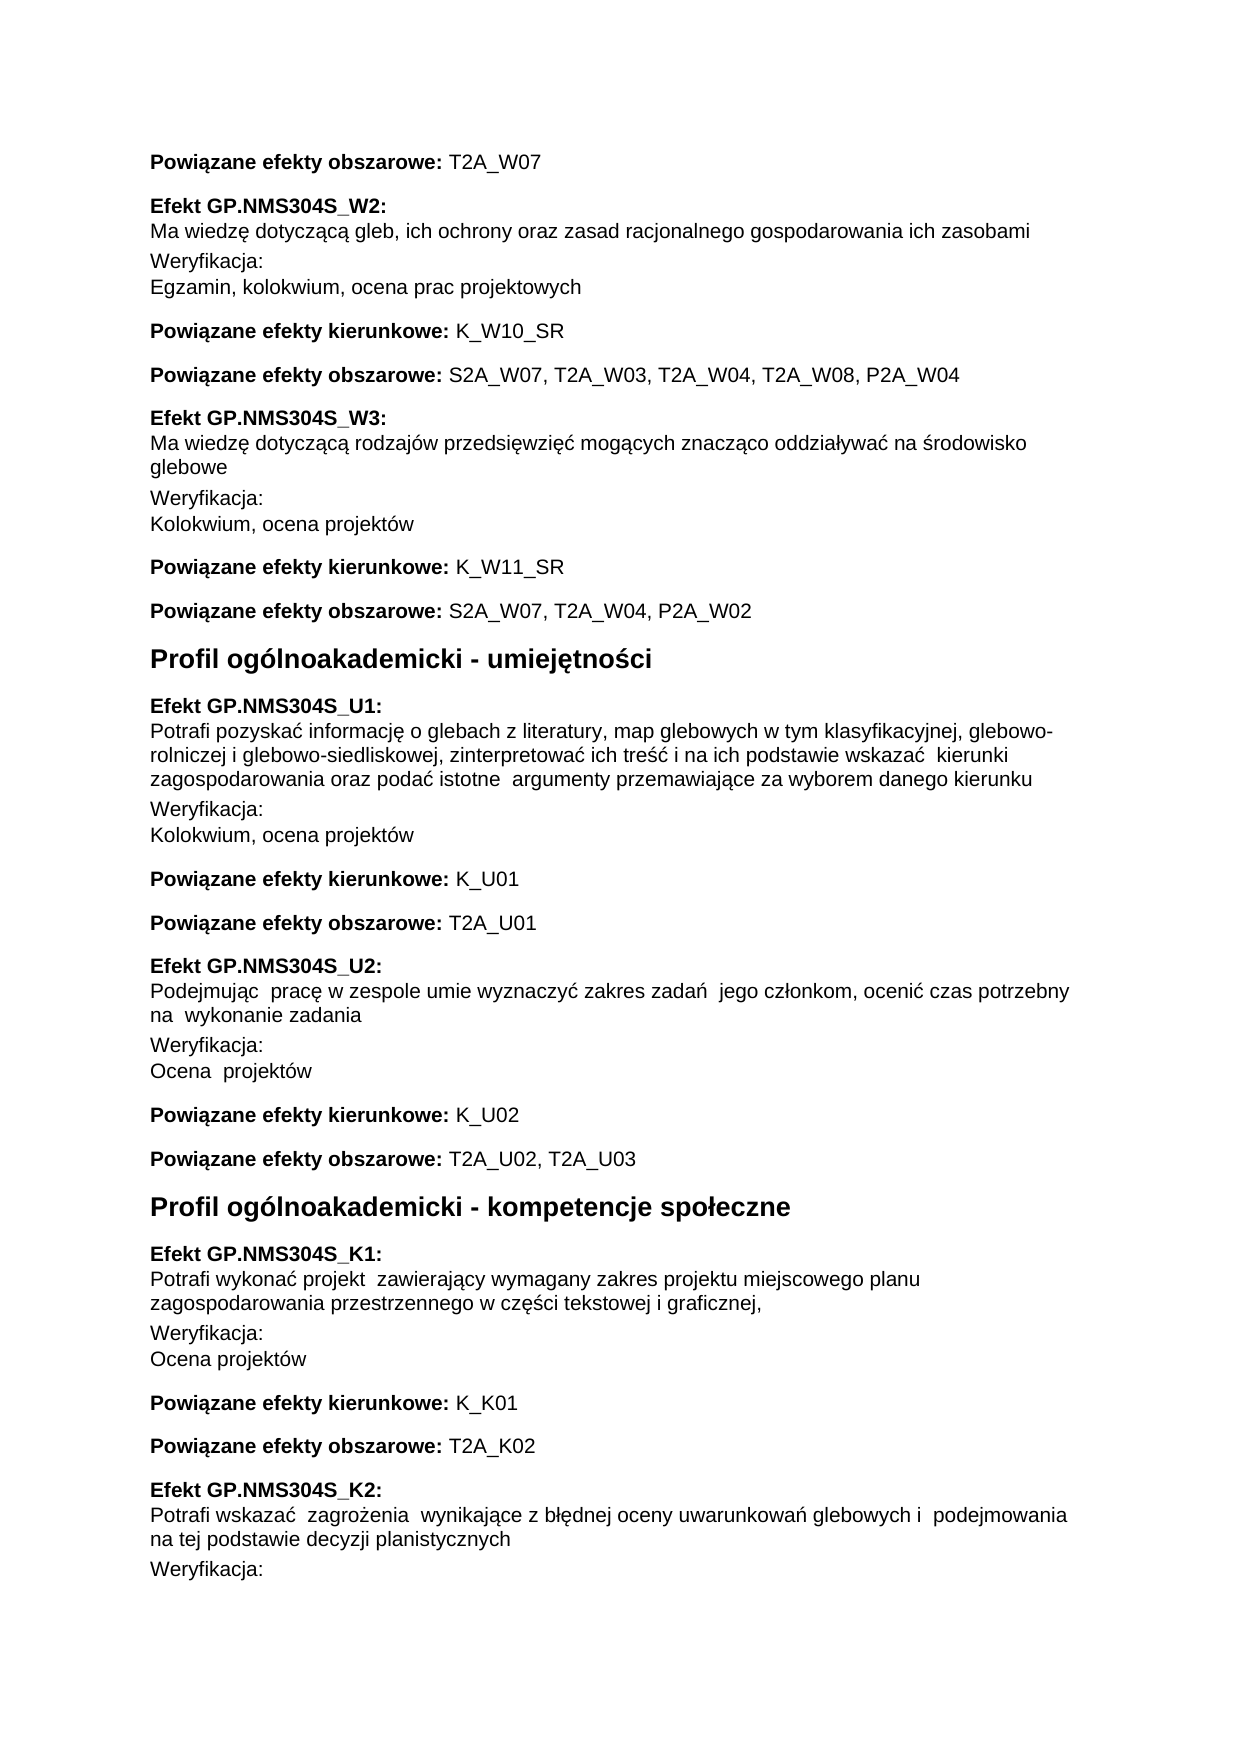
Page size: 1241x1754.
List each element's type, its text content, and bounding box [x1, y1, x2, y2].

text Efekt GP.NMS304S_W3: [150, 406, 1090, 430]
text Efekt GP.NMS304S_K2: [150, 1478, 1090, 1502]
text Weryfikacja: [150, 1033, 1090, 1057]
text Ocena projektów [150, 1059, 1090, 1083]
text Efekt GP.NMS304S_K1: [150, 1242, 1090, 1266]
text Efekt GP.NMS304S_U2: [150, 954, 1090, 978]
text Powiązane efekty obszarowe: T2A_K02 [150, 1434, 1090, 1458]
text Powiązane efekty kierunkowe: K_W10_SR [150, 319, 1090, 343]
text Weryfikacja: [150, 485, 1090, 509]
text Powiązane efekty obszarowe: S2A_W07, T2A_W04, P2A_W02 [150, 599, 1090, 623]
text Podejmując pracę w zespole umie wyznaczyć zakres zadań jego członkom, ocenić czas potrzebny na wykonanie zadania [150, 979, 1090, 1027]
subtitle Profil ogólnoakademicki - umiejętności [150, 643, 1090, 674]
text Powiązane efekty obszarowe: T2A_U02, T2A_U03 [150, 1147, 1090, 1171]
text Weryfikacja: [150, 249, 1090, 273]
text Weryfikacja: [150, 797, 1090, 821]
text Weryfikacja: [150, 1321, 1090, 1345]
text Powiązane efekty obszarowe: T2A_U01 [150, 910, 1090, 934]
text Kolokwium, ocena projektów [150, 823, 1090, 847]
text Ocena projektów [150, 1347, 1090, 1371]
text Potrafi wskazać zagrożenia wynikające z błędnej oceny uwarunkowań glebowych i podejmowania na tej podstawie decyzji planistycznych [150, 1503, 1090, 1551]
text Powiązane efekty kierunkowe: K_W11_SR [150, 555, 1090, 579]
text Potrafi wykonać projekt zawierający wymagany zakres projektu miejscowego planu zagospodarowania przestrzennego w części tekstowej i graficznej, [150, 1267, 1090, 1314]
text Kolokwium, ocena projektów [150, 511, 1090, 535]
text Ma wiedzę dotyczącą gleb, ich ochrony oraz zasad racjonalnego gospodarowania ich zasobami [150, 219, 1090, 243]
text Ma wiedzę dotyczącą rodzajów przedsięwzięć mogących znacząco oddziaływać na środowisko glebowe [150, 431, 1090, 479]
text Powiązane efekty obszarowe: S2A_W07, T2A_W03, T2A_W04, T2A_W08, P2A_W04 [150, 362, 1090, 386]
text Powiązane efekty obszarowe: T2A_W07 [150, 150, 1090, 174]
text Egzamin, kolokwium, ocena prac projektowych [150, 275, 1090, 299]
subtitle Profil ogólnoakademicki - kompetencje społeczne [150, 1191, 1090, 1222]
text Efekt GP.NMS304S_U1: [150, 694, 1090, 718]
text Weryfikacja: [150, 1557, 1090, 1581]
text Potrafi pozyskać informację o glebach z literatury, map glebowych w tym klasyfikacyjnej, glebowo-rolniczej i glebowo-siedliskowej, zinterpretować ich treść i na ich podstawie wskazać kierunki zagospodarowania oraz podać istotne argumenty przemawiające za wyborem danego kierunku [150, 719, 1090, 791]
text Powiązane efekty kierunkowe: K_K01 [150, 1391, 1090, 1414]
text Powiązane efekty kierunkowe: K_U01 [150, 867, 1090, 891]
text Powiązane efekty kierunkowe: K_U02 [150, 1103, 1090, 1127]
text Efekt GP.NMS304S_W2: [150, 194, 1090, 218]
